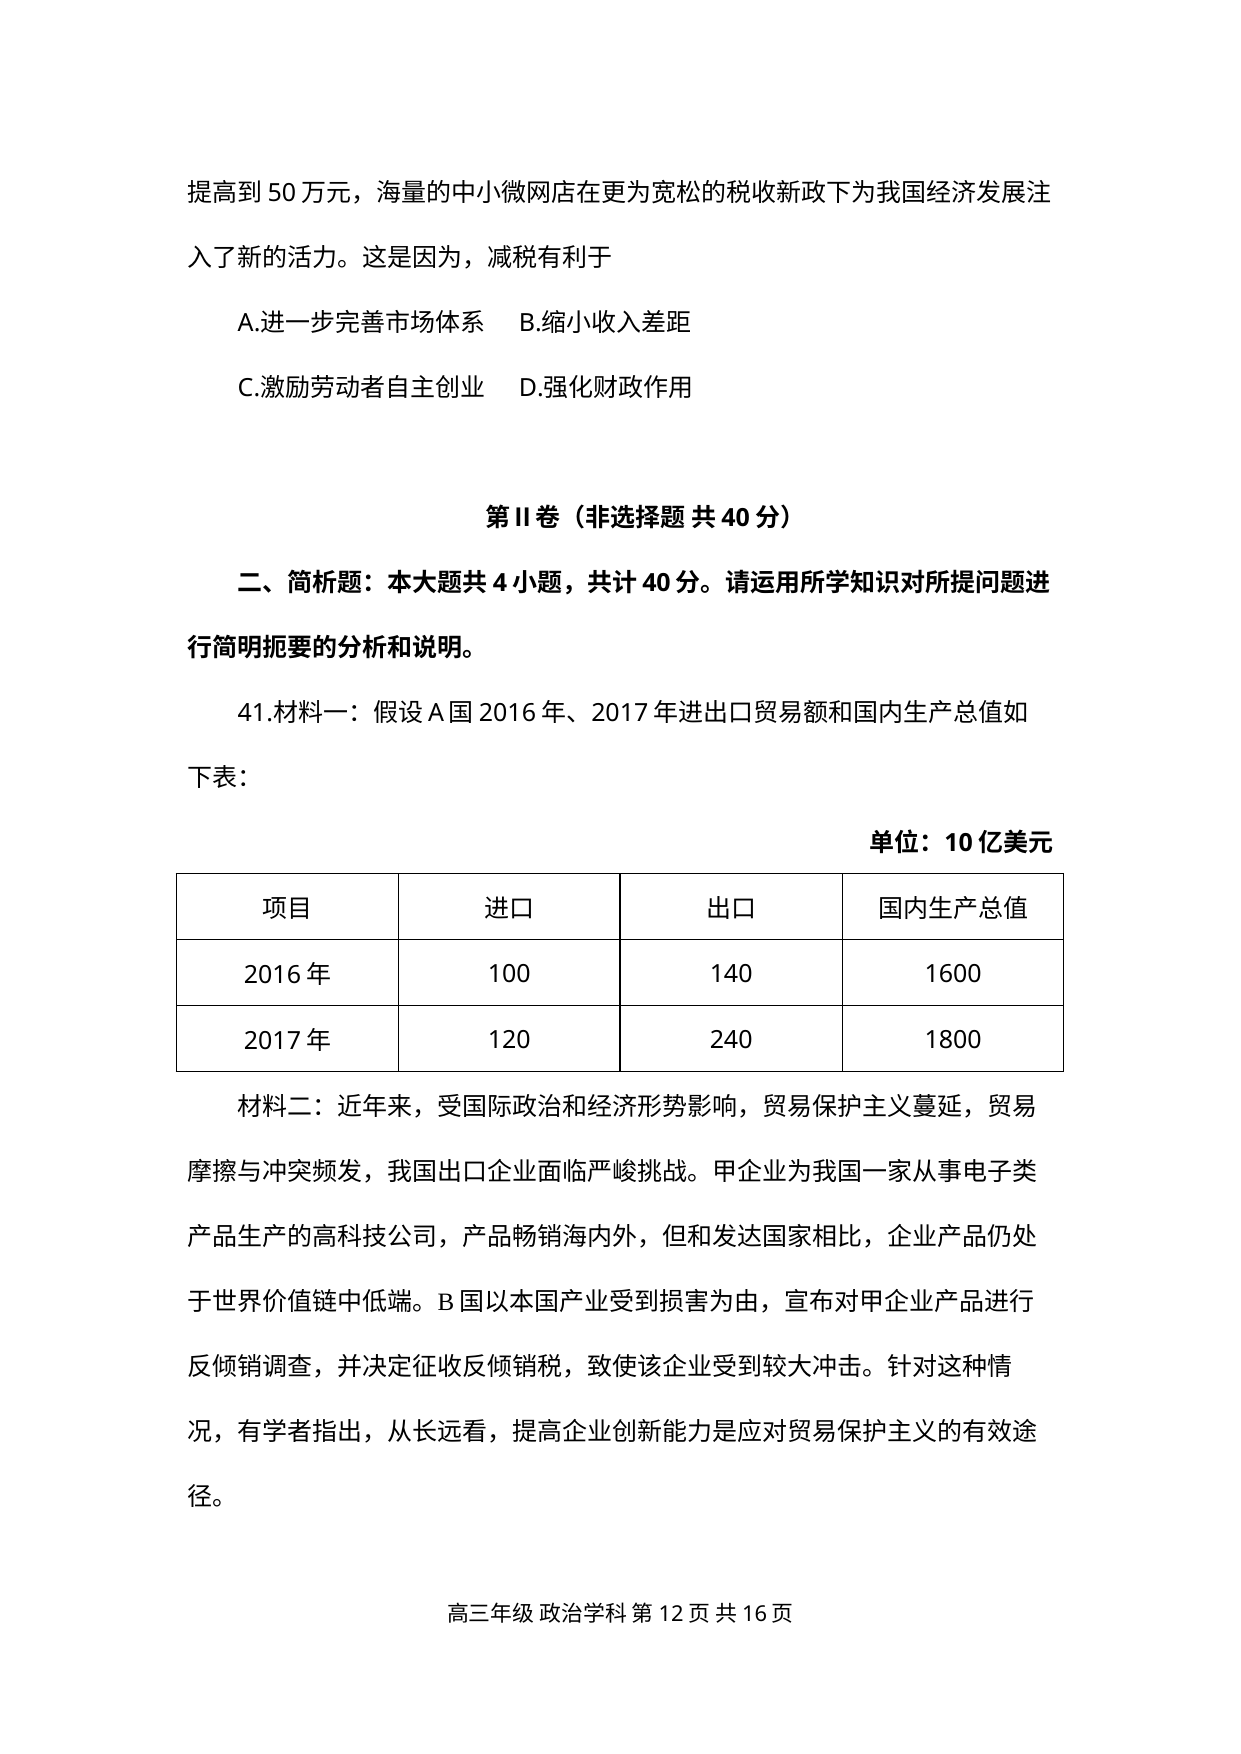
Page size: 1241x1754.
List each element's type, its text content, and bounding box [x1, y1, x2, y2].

table_cell 2016年 [177, 940, 398, 1005]
table_header 国内生产总值 [843, 874, 1063, 939]
table_cell 2017年 [177, 1006, 398, 1071]
text C.激励劳动者自主创业 D.强化财政作用 [187, 353, 1053, 418]
table_cell 1600 [843, 940, 1063, 1005]
table_cell 140 [621, 940, 842, 1005]
table_cell 120 [399, 1006, 619, 1071]
text 41.材料一：假设A国2016年、2017年进出口贸易额和国内生产总值如下表： [187, 678, 1053, 808]
text A.进一步完善市场体系 B.缩小收入差距 [187, 288, 1053, 353]
text 材料二：近年来，受国际政治和经济形势影响，贸易保护主义蔓延，贸易摩擦与冲突频发，我国出口企业面临严峻挑战。甲企业为我国一家从事电子类产品生产的高科技公司，产品畅销海内外，但和发达国家相比，企业产品仍处于世界价值链中低端。B国以本国产业受到损害为由，宣布对甲企业产品进行反倾销调查，并决定征收反倾销税，致使该企业受到较大冲击。针对这种情况，有学者指出，从长远看，提高企业创新能力是应对贸易保护主义的有效途径。 [187, 1072, 1053, 1527]
table_header 进口 [399, 874, 619, 939]
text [187, 158, 1053, 288]
table_cell 240 [621, 1006, 842, 1071]
text 单位：10亿美元 [187, 808, 1053, 873]
text 二、简析题：本大题共4小题，共计40分。请运用所学知识对所提问题进行简明扼要的分析和说明。 [187, 548, 1053, 678]
table_header 出口 [621, 874, 842, 939]
table_cell 100 [399, 940, 619, 1005]
table_cell 1800 [843, 1006, 1063, 1071]
text 第Ⅱ卷（非选择题 共40分） [187, 483, 1053, 548]
table_header 项目 [177, 874, 398, 939]
